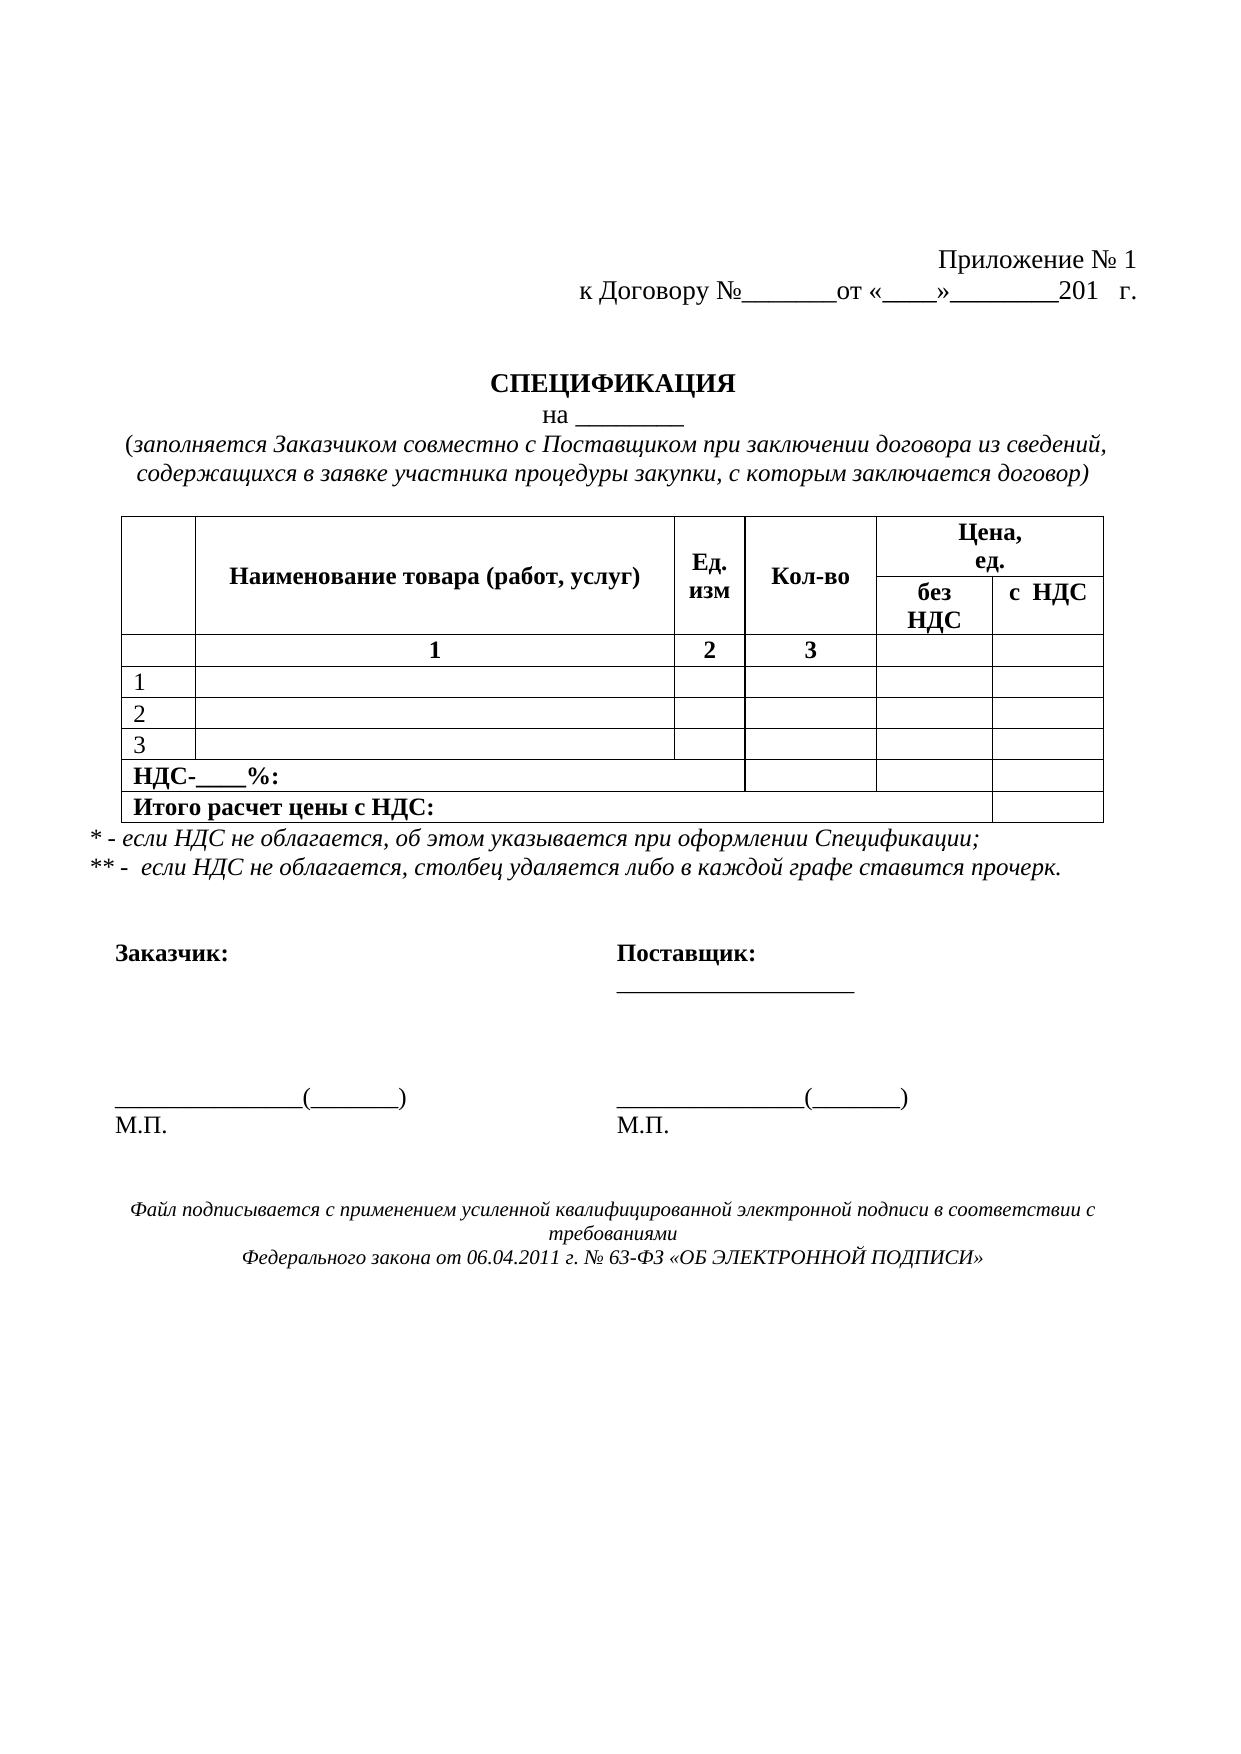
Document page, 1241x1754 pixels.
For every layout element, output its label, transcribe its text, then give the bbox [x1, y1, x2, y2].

table_cell [122, 635, 195, 666]
table_cell [746, 667, 876, 697]
table_cell [993, 635, 1103, 666]
table_cell 1 [196, 635, 674, 666]
text Федерального закона от 06.04.2011 г. № 63-ФЗ «ОБ ЭЛЕКТРОННОЙ ПОДПИСИ» [89, 1245, 1137, 1269]
table_header Поставщик: ___________________ [605, 909, 1054, 1053]
text Приложение № 1 [89, 243, 1137, 274]
table_cell [746, 729, 876, 759]
table_cell [675, 698, 744, 728]
text Файл подписывается с применением усиленной квалифицированной электронной подписи в соответствии с требованиями [89, 1197, 1137, 1245]
text * - если НДС не облагается, об этом указывается при оформлении Спецификации; [89, 823, 1137, 852]
table_cell 3 [746, 635, 876, 666]
table_header Цена, ед. [877, 517, 1103, 576]
table_cell _______________(_______) М.П. [605, 1053, 1053, 1139]
table_cell [196, 729, 674, 759]
text СПЕЦИФИКАЦИЯ [89, 367, 1137, 398]
table_cell [675, 729, 744, 759]
table_header Ед. изм [675, 517, 744, 634]
table_cell [993, 667, 1103, 697]
table_header Наименование товара (работ, услуг) [196, 517, 674, 634]
table_cell [877, 635, 992, 666]
table_cell [877, 729, 992, 759]
table_cell без НДС [877, 577, 992, 634]
table_cell 2 [675, 635, 744, 666]
text к Договору №_______от «____»________201 г. [89, 274, 1137, 305]
table_cell [196, 667, 674, 697]
table_header Кол-во [746, 517, 876, 634]
table_cell [196, 698, 674, 728]
text (заполняется Заказчиком совместно с Поставщиком при заключении договора из сведений, содержащихся в заявке участника процедуры закупки, с которым заключается договор) [89, 429, 1137, 487]
table_cell с НДС [993, 577, 1103, 634]
table_cell [746, 760, 876, 791]
table_cell [746, 698, 876, 728]
table_cell 1 [122, 667, 195, 697]
table_cell [877, 698, 992, 728]
table_header Заказчик: [104, 909, 605, 1053]
table_cell Итого расчет цены с НДС: [122, 792, 992, 822]
table_cell [877, 760, 992, 791]
table_cell _______________(_______) М.П. [104, 1053, 605, 1139]
table_cell НДС-____%: [122, 760, 744, 791]
text на ________ [89, 398, 1137, 429]
table_header [122, 517, 195, 634]
table_cell [993, 698, 1103, 728]
table_cell [993, 729, 1103, 759]
text ** - если НДС не облагается, столбец удаляется либо в каждой графе ставится прочерк. [89, 852, 1137, 880]
table_cell 2 [122, 698, 195, 728]
table_cell [993, 792, 1103, 822]
table_cell [675, 667, 744, 697]
table_cell [877, 667, 992, 697]
table_cell 3 [122, 729, 195, 759]
table_cell [993, 760, 1103, 791]
